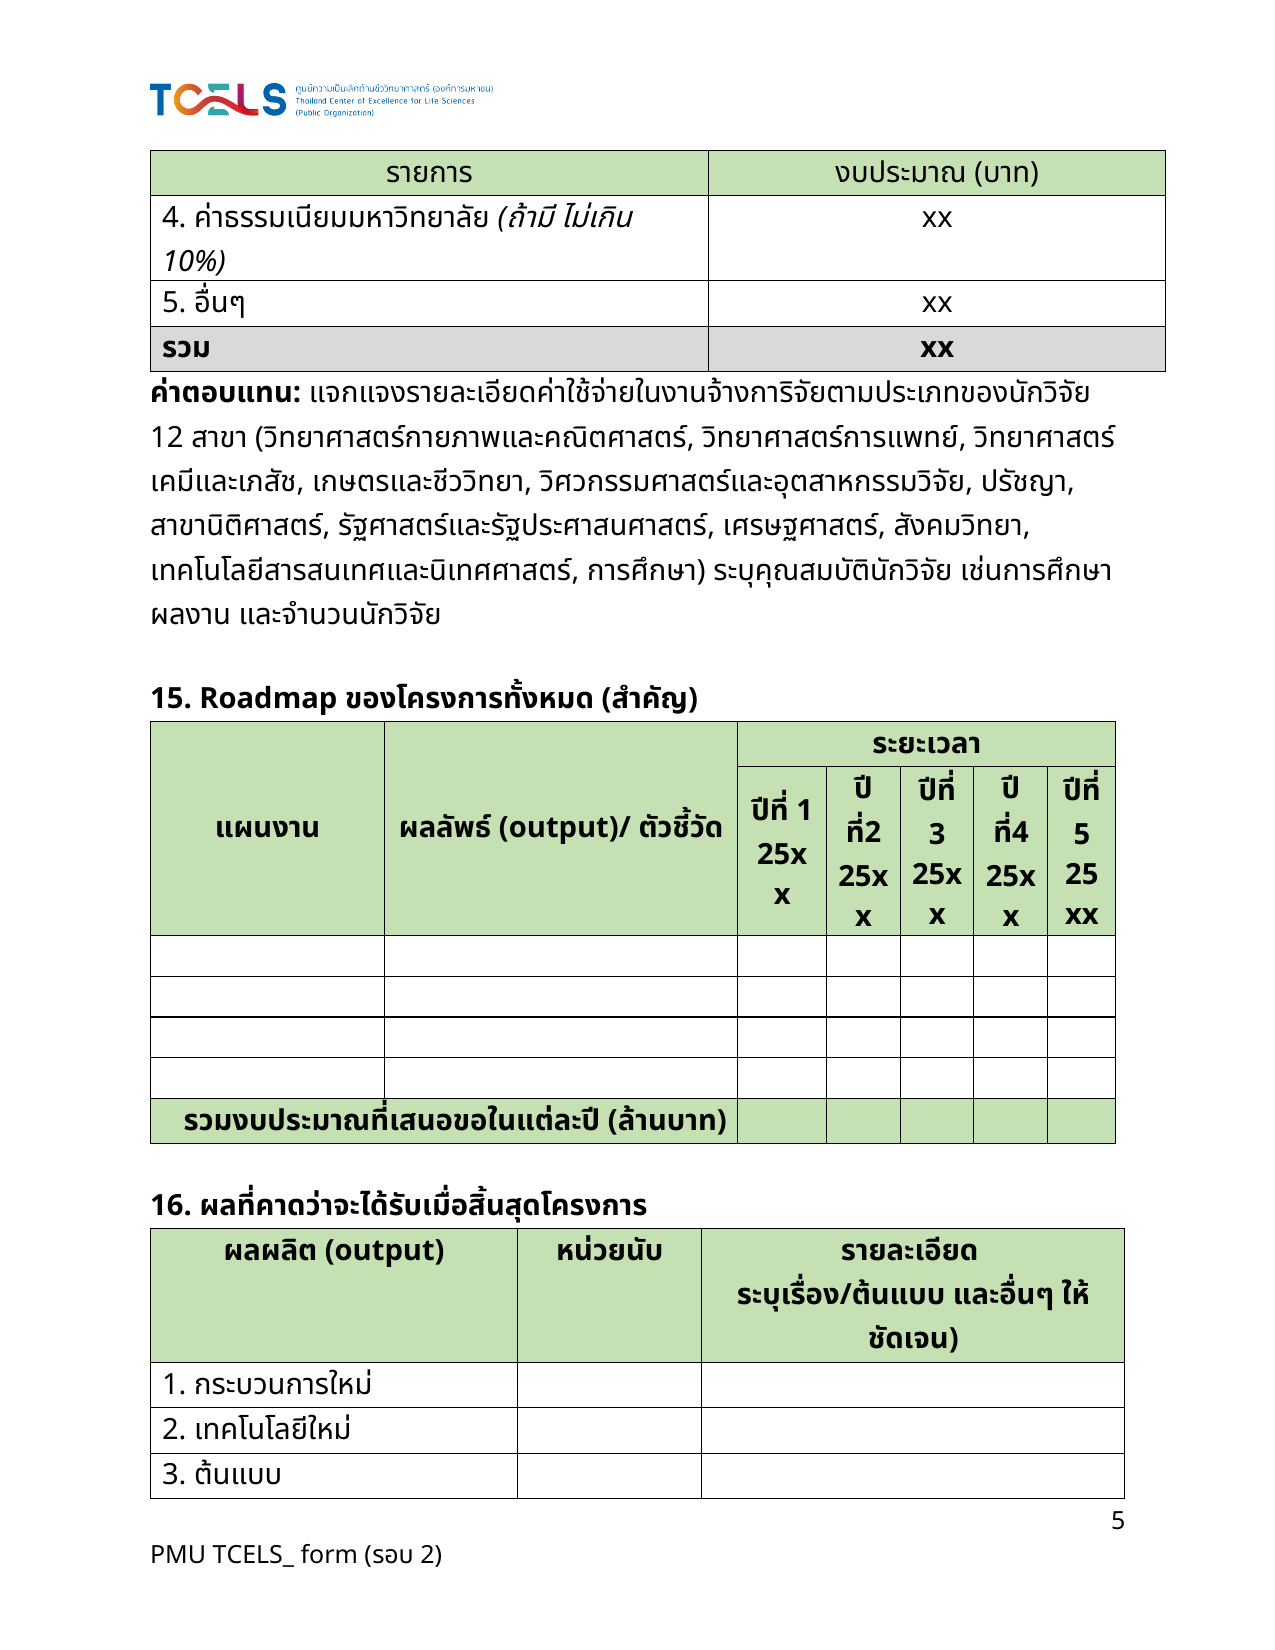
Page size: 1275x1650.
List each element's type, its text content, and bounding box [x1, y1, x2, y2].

table_cell [385, 977, 737, 1016]
table_cell [518, 1408, 701, 1452]
table_cell [702, 1454, 1124, 1498]
table_cell ปีที่4 25xx [974, 767, 1047, 935]
table_cell ปีที่2 25xx [827, 767, 900, 935]
table_cell [151, 977, 384, 1016]
table_cell [702, 1363, 1124, 1407]
table_cell 3. ต้นแบบ [151, 1454, 517, 1498]
table_cell 4. ค่าธรรมเนียมมหาวิทยาลัย (ถ้ามี ไม่เกิน 10%) [151, 196, 708, 280]
table_cell [827, 936, 900, 976]
table_cell [974, 1058, 1047, 1098]
table_cell [151, 936, 384, 976]
table_cell [738, 1058, 826, 1098]
table_cell [518, 1454, 701, 1498]
table_header หน่วยนับ [518, 1229, 701, 1362]
table_cell [827, 977, 900, 1016]
table_cell ปีที่ 1 25xx [738, 767, 826, 935]
table_header ระยะเวลา [738, 722, 1115, 766]
table_cell 1. กระบวนการใหม่ [151, 1363, 517, 1407]
table_cell [827, 1099, 900, 1143]
table_cell [1048, 977, 1115, 1016]
table_cell 5. อื่นๆ [151, 281, 708, 326]
table_cell [518, 1363, 701, 1407]
table_header ผลลัพธ์ (output)/ ตัวชี้วัด [385, 722, 737, 935]
table_cell [738, 936, 826, 976]
table_header รายการ [151, 151, 708, 195]
table_cell รวมงบประมาณที่เสนอขอในแต่ละปี (ล้านบาท) [151, 1099, 737, 1143]
table_cell [1048, 1099, 1115, 1143]
table_cell [1048, 1018, 1115, 1057]
table_cell xx [709, 327, 1165, 371]
table_cell 2. เทคโนโลยีใหม่ [151, 1408, 517, 1452]
table_cell [151, 1018, 384, 1057]
table_header ผลผลิต (output) [151, 1229, 517, 1362]
table_cell [827, 1058, 900, 1098]
table_cell xx [709, 281, 1165, 326]
table_cell [385, 1058, 737, 1098]
table_header แผนงาน [151, 722, 384, 935]
table_cell xx [709, 196, 1165, 280]
table_cell [901, 977, 973, 1016]
text 16. ผลที่คาดว่าจะได้รับเมื่อสิ้นสุดโครงการ [150, 1184, 1125, 1228]
table_cell [901, 1018, 973, 1057]
table_cell [974, 977, 1047, 1016]
table_cell รวม [151, 327, 708, 371]
table_cell [738, 1018, 826, 1057]
table_cell [901, 1058, 973, 1098]
table_cell [738, 977, 826, 1016]
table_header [702, 1229, 1124, 1362]
text ค่าตอบแทน: แจกแจงรายละเอียดค่าใช้จ่ายในงานจ้างการิจัยตามประเภทของนักวิจัย 12 สาขา (วิทยาศาสตร์กายภาพและคณิตศาสตร์, วิทยาศาสตร์การแพทย์, วิทยาศาสตร์เคมีและเภสัช, เกษตรและชีววิทยา, วิศวกรรมศาสตร์และอุตสาหกรรมวิจัย, ปรัชญา, สาขานิติศาสตร์, รัฐศาสตร์และรัฐประศาสนศาสตร์, เศรษฐศาสตร์, สังคมวิทยา, เทคโนโลยีสารสนเทศและนิเทศศาสตร์, การศึกษา) ระบุคุณสมบัตินักวิจัย เช่นการศึกษา ผลงาน และจำนวนนักวิจัย [150, 372, 1125, 637]
table_cell [151, 1058, 384, 1098]
table_cell [702, 1408, 1124, 1452]
picture [150, 75, 493, 125]
table_cell [974, 936, 1047, 976]
table_cell [827, 1018, 900, 1057]
table_cell [901, 936, 973, 976]
table_cell [1048, 936, 1115, 976]
text 15. Roadmap ของโครงการทั้งหมด (สำคัญ) [150, 677, 1125, 721]
table_cell [974, 1099, 1047, 1143]
table_cell [385, 1018, 737, 1057]
table_cell ปีที่ 5 25xx [1048, 767, 1115, 935]
table_cell ปีที่ 3 25xx [901, 767, 973, 935]
table_cell [1048, 1058, 1115, 1098]
table_cell [385, 936, 737, 976]
table_cell [738, 1099, 826, 1143]
table_cell [901, 1099, 973, 1143]
table_header งบประมาณ (บาท) [709, 151, 1165, 195]
table_cell [974, 1018, 1047, 1057]
